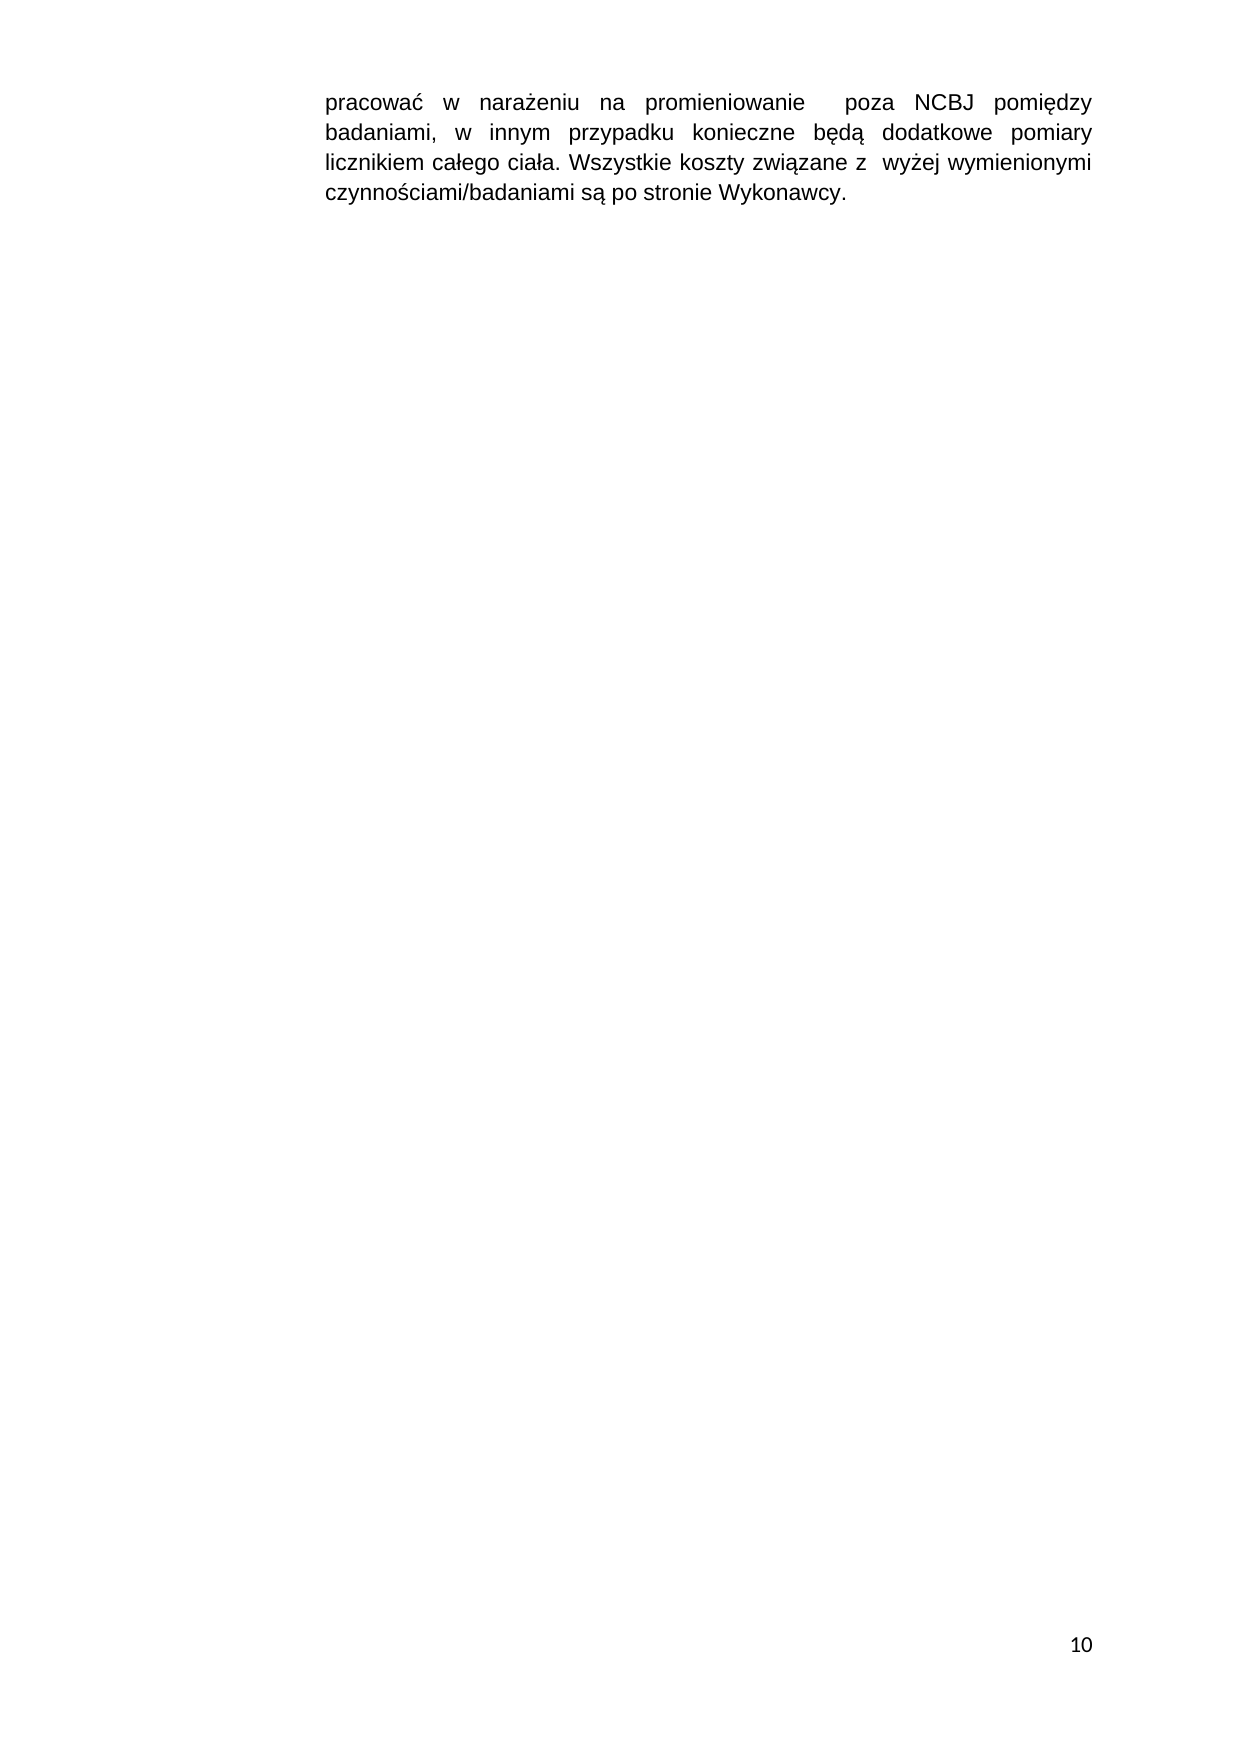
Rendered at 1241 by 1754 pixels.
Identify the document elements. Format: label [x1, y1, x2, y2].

list [265, 89, 1092, 206]
